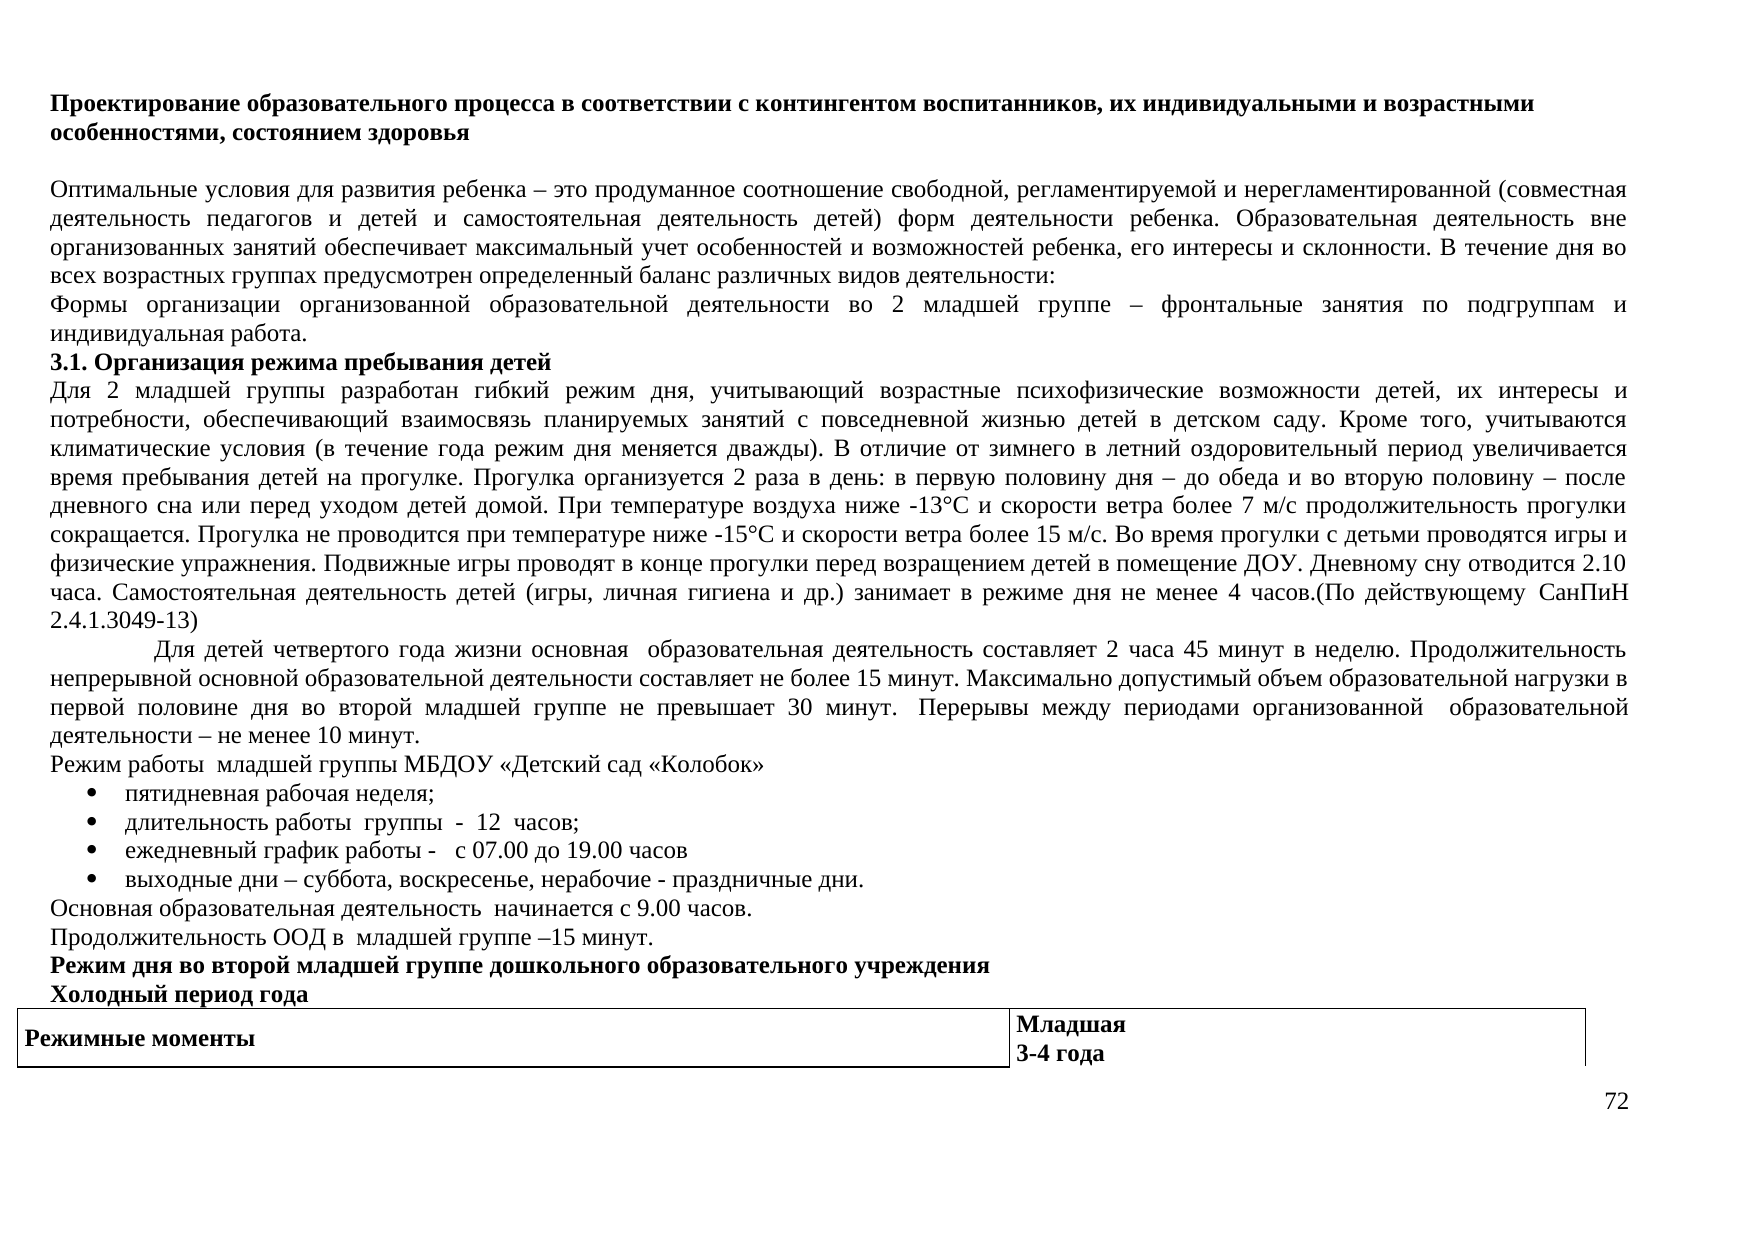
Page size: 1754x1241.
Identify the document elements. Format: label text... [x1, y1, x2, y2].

text Оптимальные условия для развития ребенка – это продуманное соотношение свободной, регламентируемой и нерегламентированной (совместная деятельность педагогов и детей и самостоятельная деятельность детей) форм деятельности ребенка. Образовательная деятельность вне организованных занятий обеспечивает максимальный учет особенностей и возможностей ребенка, его интересы и склонности. В течение дня во всех возрастных группах предусмотрен определенный баланс различных видов деятельности: [50, 174, 1629, 289]
list пятидневная рабочая неделя; [87, 778, 1629, 807]
table_header Режимные моменты [18, 1009, 1009, 1066]
text 3.1. Организация режима пребывания детей [50, 347, 1629, 375]
text Холодный период года [50, 979, 1623, 1008]
text Режим дня во второй младшей группе дошкольного образовательного учреждения [50, 950, 1629, 979]
list ежедневный график работы - с 07.00 до 19.00 часов [87, 835, 1629, 864]
text Проектирование образовательного процесса в соответствии с контингентом воспитанников, их индивидуальными и возрастными особенностями, состоянием здоровья [50, 88, 1629, 145]
text Для детей четвертого года жизни основная образовательная деятельность составляет 2 часа 45 минут в неделю. Продолжительность непрерывной основной образовательной деятельности составляет не более 15 минут. Максимально допустимый объем образовательной нагрузки в первой половине дня во второй младшей группе не превышает 30 минут. Перерывы между периодами организованной образовательной деятельности – не менее 10 минут. [50, 634, 1629, 749]
text Формы организации организованной образовательной деятельности во 2 младшей группе – фронтальные занятия по подгруппам и индивидуальная работа. [50, 289, 1629, 347]
table_header Младшая 3-4 года [1010, 1009, 1585, 1066]
list длительность работы группы - 12 часов; [87, 807, 1629, 835]
list выходные дни – суббота, воскресенье, нерабочие - праздничные дни. [87, 864, 1629, 893]
text Для 2 младшей группы разработан гибкий режим дня, учитывающий возрастные психофизические возможности детей, их интересы и потребности, обеспечивающий взаимосвязь планируемых занятий с повседневной жизнью детей в детском саду. Кроме того, учитываются климатические условия (в течение года режим дня меняется дважды). В отличие от зимнего в летний оздоровительный период увеличивается время пребывания детей на прогулке. Прогулка организуется 2 раза в день: в первую половину дня – до обеда и во вторую половину – после дневного сна или перед уходом детей домой. При температуре воздуха ниже -13°С и скорости ветра более 7 м/с продолжительность прогулки сокращается. Прогулка не проводится при температуре ниже -15°С и скорости ветра более 15 м/с. Во время прогулки с детьми проводятся игры и физические упражнения. Подвижные игры проводят в конце прогулки перед возращением детей в помещение ДОУ. Дневному сну отводится 2.10 часа. Самостоятельная деятельность детей (игры, личная гигиена и др.) занимает в режиме дня не менее 4 часов.(По действующему СанПиН 2.4.1.3049-13) [50, 375, 1629, 634]
text Основная образовательная деятельность начинается с 9.00 часов. [50, 893, 1629, 922]
text Продолжительность ООД в младшей группе –15 минут. [50, 922, 1629, 950]
text Режим работы младшей группы МБДОУ «Детский сад «Колобок» [50, 749, 1629, 778]
